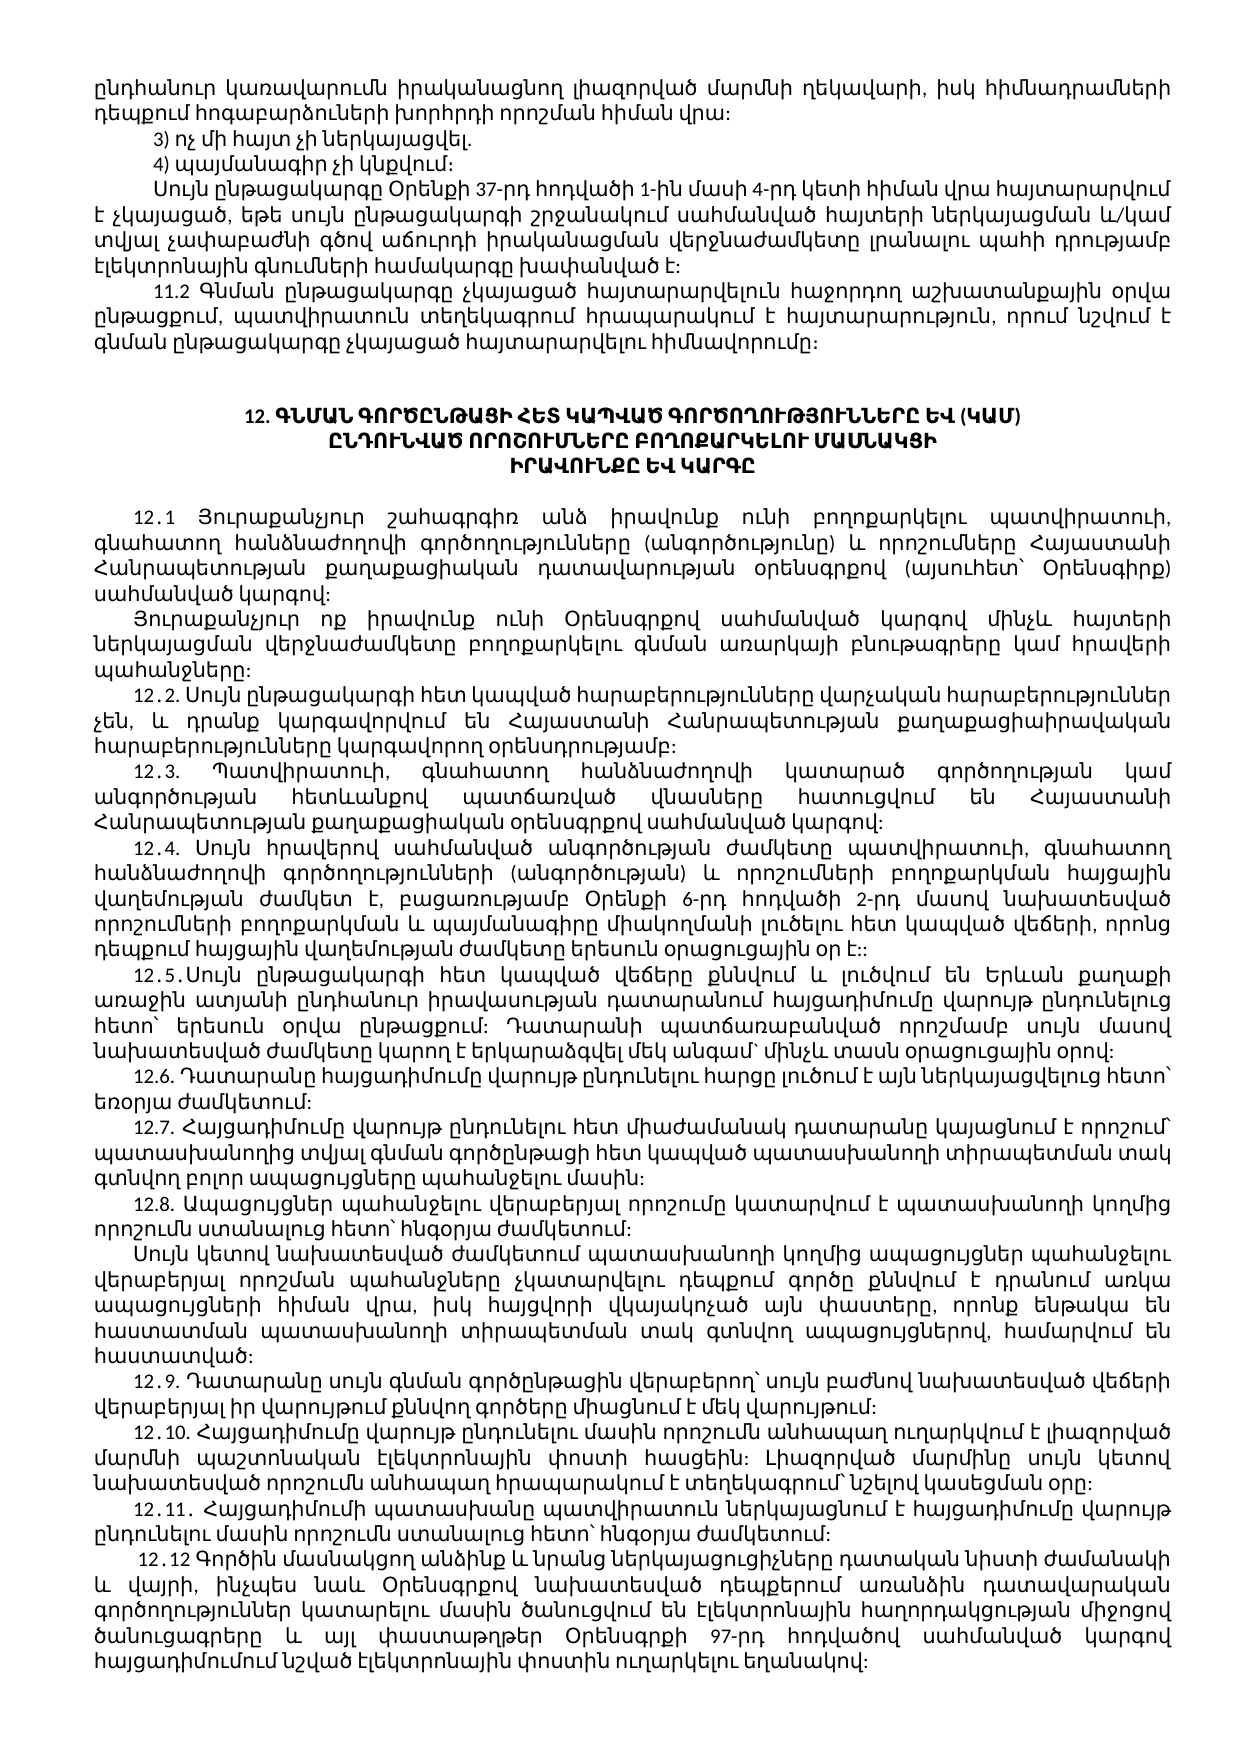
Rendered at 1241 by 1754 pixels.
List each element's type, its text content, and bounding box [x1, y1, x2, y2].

text ԸՆԴՈՒՆՎԱԾ ՈՐՈՇՈՒՄՆԵՐԸ ԲՈՂՈՔԱՐԿԵԼՈՒ ՄԱՍՆԱԿՑԻ [94, 428, 1171, 454]
text 12․4. Սույն հրավերով սահմանված անգործության ժամկետը պատվիրատուի, գնահատող հանձնաժողովի գործողությունների (անգործության) և որոշումների բողոքարկման հայցային վաղեմության ժամկետ է, բացառությամբ Օրենքի 6-րդ հոդվածի 2-րդ մասով նախատեսված որոշումների բողոքարկման և պայմանագիրը միակողմանի լուծելու հետ կապված վեճերի, որոնց դեպքում հայցային վաղեմության ժամկետը երեսուն օրացուցային օր է:: [94, 835, 1171, 962]
text 11.2 Գնման ընթացակարգը չկայացած հայտարարվելուն հաջորդող աշխատանքային օրվա ընթացքում, պատվիրատուն տեղեկագրում հրապարակում է հայտարարություն, որում նշվում է գնման ընթացակարգը չկայացած հայտարարվելու հիմնավորումը։ [94, 278, 1171, 354]
text 12․5․Սույն ընթացակարգի հետ կապված վեճերը քննվում և լուծվում են Երևան քաղաքի առաջին ատյանի ընդհանուր իրավասության դատարանում հայցադիմումը վարույթ ընդունելուց հետո՝ երեսուն օրվա ընթացքում: Դատարանի պատճառաբանված որոշմամբ սույն մասով նախատեսված ժամկետը կարող է երկարաձգվել մեկ անգամ` մինչև տասն օրացուցային օրով: [94, 962, 1171, 1064]
text ԻՐԱՎՈՒՆՔԸ ԵՎ ԿԱՐԳԸ [94, 454, 1171, 479]
text 4) պայմանագիր չի կնքվում։ [94, 151, 1171, 177]
text Սույն կետով նախատեսված ժամկետում պատասխանողի կողմից ապացույցներ պահանջելու վերաբերյալ որոշման պահանջները չկատարվելու դեպքում գործը քննվում է դրանում առկա ապացույցների հիման վրա, իսկ հայցվորի վկայակոչած այն փաստերը, որոնք ենթակա են հաստատման պատասխանողի տիրապետման տակ գտնվող ապացույցներով, համարվում են հաստատված: [94, 1242, 1171, 1369]
text 12․12 Գործին մասնակցող անձինք և նրանց ներկայացուցիչները դատական նիստի ժամանակի և վայրի, ինչպես նաև Օրենսգրքով նախատեսված դեպքերում առանձին դատավարական գործողություններ կատարելու մասին ծանուցվում են էլեկտրոնային հաղորդակցության միջոցով ծանուցագրերը և այլ փաստաթղթեր Օրենսգրքի 97-րդ հոդվածով սահմանված կարգով հայցադիմումում նշված էլեկտրոնային փոստին ուղարկելու եղանակով: [94, 1547, 1171, 1674]
text 12․9. Դատարանը սույն գնման գործընթացին վերաբերող՝ սույն բաժնով նախատեսված վեճերի վերաբերյալ իր վարույթում քննվող գործերը միացնում է մեկ վարույթում: [94, 1369, 1171, 1419]
text 12․2. Սույն ընթացակարգի հետ կապված հարաբերությունները վարչական հարաբերություններ չեն, և դրանք կարգավորվում են Հայաստանի Հանրապետության քաղաքացիաիրավական հարաբերությունները կարգավորող օրենսդրությամբ: [94, 682, 1171, 759]
text Յուրաքանչյուր ոք իրավունք ունի Օրենսգրքով սահմանված կարգով մինչև հայտերի ներկայացման վերջնաժամկետը բողոքարկելու գնման առարկայի բնութագրերը կամ հրավերի պահանջները: [94, 606, 1171, 682]
text 12. ԳՆՄԱՆ ԳՈՐԾԸՆԹԱՑԻ ՀԵՏ ԿԱՊՎԱԾ ԳՈՐԾՈՂՈՒԹՅՈՒՆՆԵՐԸ ԵՎ (ԿԱՄ) [94, 403, 1171, 428]
text 12.8. Ապացույցներ պահանջելու վերաբերյալ որոշումը կատարվում է պատասխանողի կողմից որոշումն ստանալուց հետո՝ հնգօրյա ժամկետում: [94, 1191, 1171, 1242]
text 12.7. Հայցադիմումը վարույթ ընդունելու հետ միաժամանակ դատարանը կայացնում է որոշում՝ պատասխանողից տվյալ գնման գործընթացի հետ կապված պատասխանողի տիրապետման տակ գտնվող բոլոր ապացույցները պահանջելու մասին: [94, 1114, 1171, 1191]
text 3) ոչ մի հայտ չի ներկայացվել. [94, 126, 1171, 151]
text 12․11․ Հայցադիմումի պատասխանը պատվիրատուն ներկայացնում է հայցադիմումը վարույթ ընդունելու մասին որոշումն ստանալուց հետո՝ հնգօրյա ժամկետում: [94, 1496, 1171, 1547]
text 12.6. Դատարանը հայցադիմումը վարույթ ընդունելու հարցը լուծում է այն ներկայացվելուց հետո՝ եռօրյա ժամկետում: [94, 1064, 1171, 1114]
text Սույն ընթացակարգը Օրենքի 37-րդ հոդվածի 1-ին մասի 4-րդ կետի հիման վրա հայտարարվում է չկայացած, եթե սույն ընթացակարգի շրջանակում սահմանված հայտերի ներկայացման և/կամ տվյալ չափաբաժնի գծով աճուրդի իրականացման վերջնաժամկետը լրանալու պահի դրությամբ էլեկտրոնային գնումների համակարգը խափանված է: [94, 177, 1171, 278]
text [94, 75, 1171, 126]
text 12․10. Հայցադիմումը վարույթ ընդունելու մասին որոշումն անհապաղ ուղարկվում է լիազորված մարմնի պաշտոնական էլեկտրոնային փոստի հասցեին: Լիազորված մարմինը սույն կետով նախատեսված որոշումն անհապաղ հրապարակում է տեղեկագրում՝ նշելով կասեցման օրը: [94, 1419, 1171, 1496]
text 12․3. Պատվիրատուի, գնահատող հանձնաժողովի կատարած գործողության կամ անգործության հետևանքով պատճառված վնասները հատուցվում են Հայաստանի Հանրապետության քաղաքացիական օրենսգրքով սահմանված կարգով: [94, 759, 1171, 835]
text 12․1 Յուրաքանչյուր շահագրգիռ անձ իրավունք ունի բողոքարկելու պատվիրատուի, գնահատող հանձնաժողովի գործողությունները (անգործությունը) և որոշումները Հայաստանի Հանրապետության քաղաքացիական դատավարության օրենսգրքով (այսուհետ՝ Օրենսգիրք) սահմանված կարգով: [94, 504, 1171, 606]
